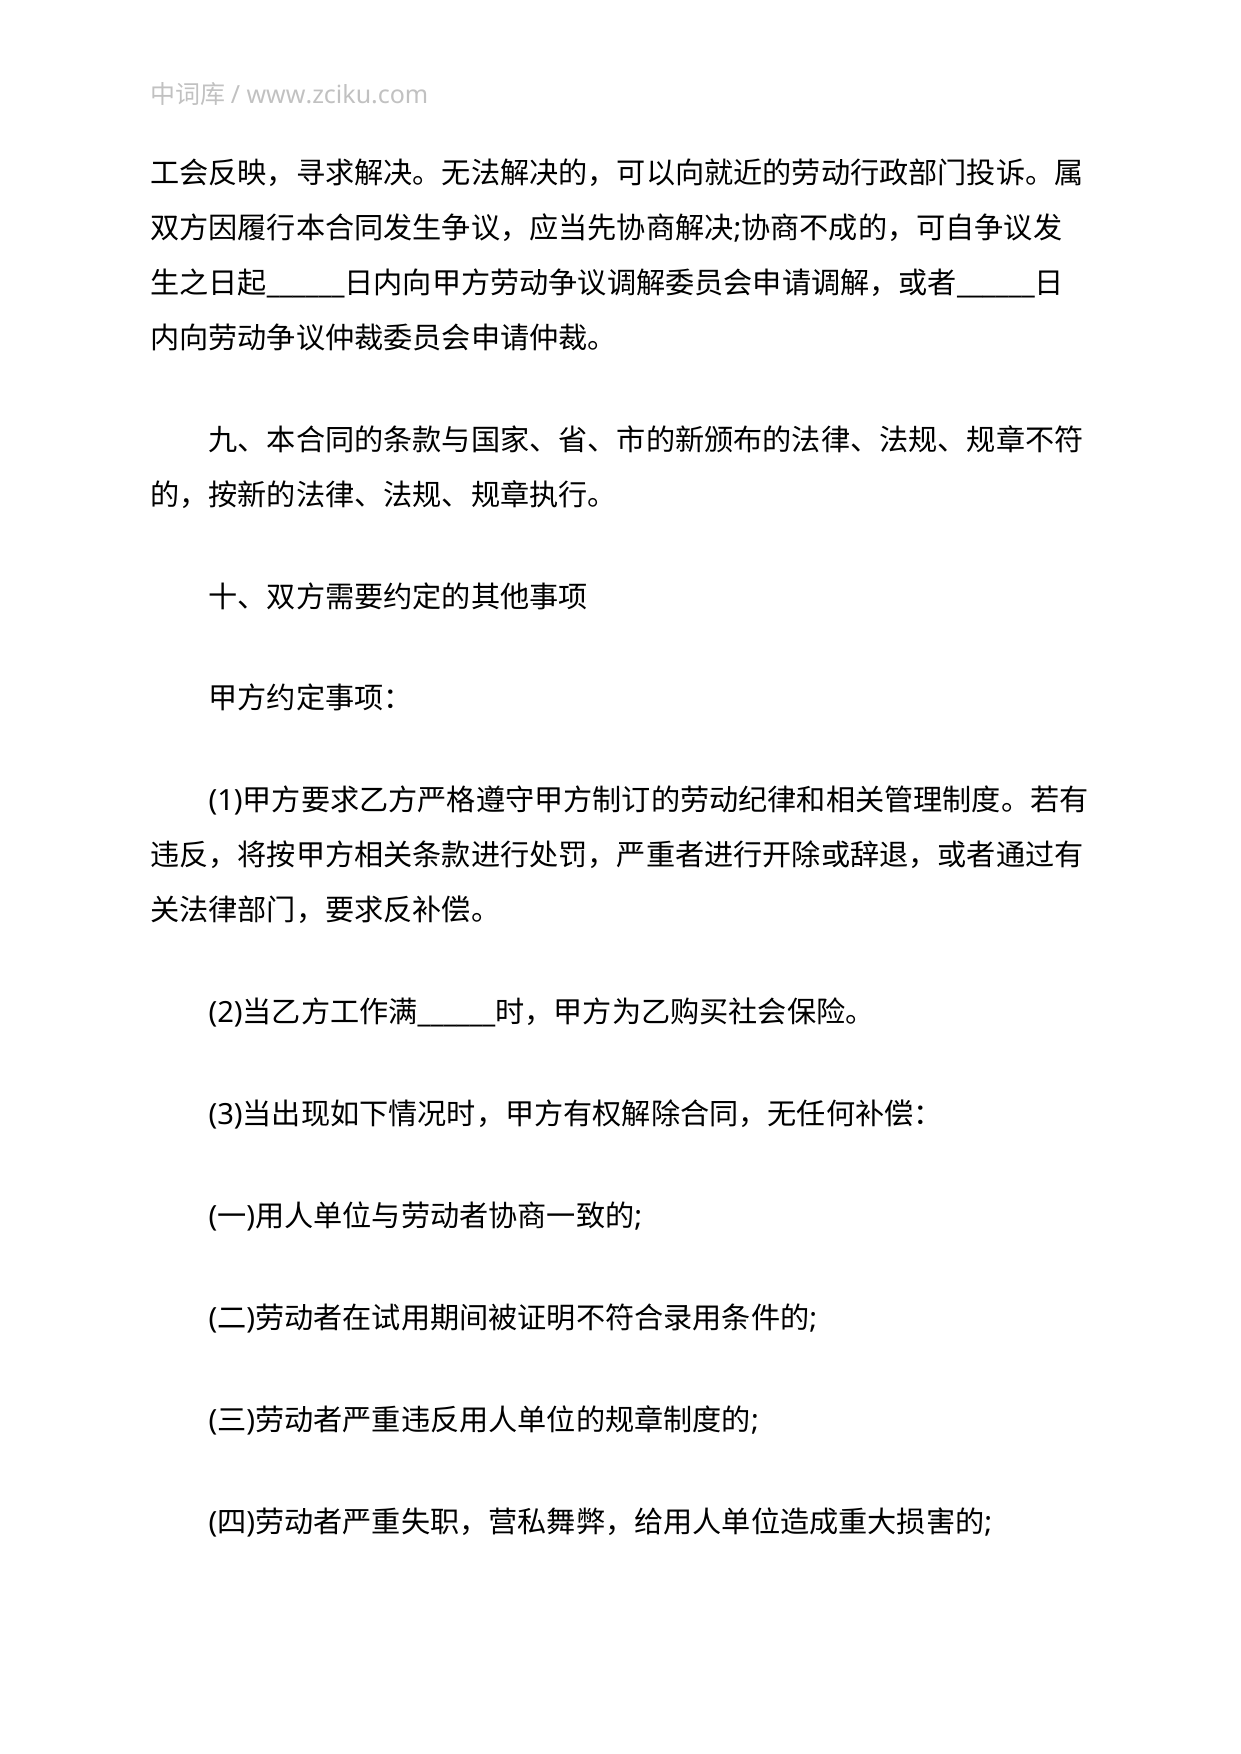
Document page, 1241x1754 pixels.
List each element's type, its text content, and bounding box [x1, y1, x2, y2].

text (四)劳动者严重失职，营私舞弊，给用人单位造成重大损害的; [150, 1498, 1090, 1541]
text (2)当乙方工作满______时，甲方为乙购买社会保险。 [150, 988, 1090, 1031]
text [150, 150, 1090, 357]
text 十、双方需要约定的其他事项 [150, 573, 1090, 616]
text 九、本合同的条款与国家、省、市的新颁布的法律、法规、规章不符的，按新的法律、法规、规章执行。 [150, 417, 1090, 514]
text 甲方约定事项： [150, 675, 1090, 717]
text (一)用人单位与劳动者协商一致的; [150, 1192, 1090, 1235]
text (三)劳动者严重违反用人单位的规章制度的; [150, 1396, 1090, 1439]
text (3)当出现如下情况时，甲方有权解除合同，无任何补偿： [150, 1091, 1090, 1133]
text (1)甲方要求乙方严格遵守甲方制订的劳动纪律和相关管理制度。若有违反，将按甲方相关条款进行处罚，严重者进行开除或辞退，或者通过有关法律部门，要求反补偿。 [150, 777, 1090, 929]
text (二)劳动者在试用期间被证明不符合录用条件的; [150, 1294, 1090, 1337]
